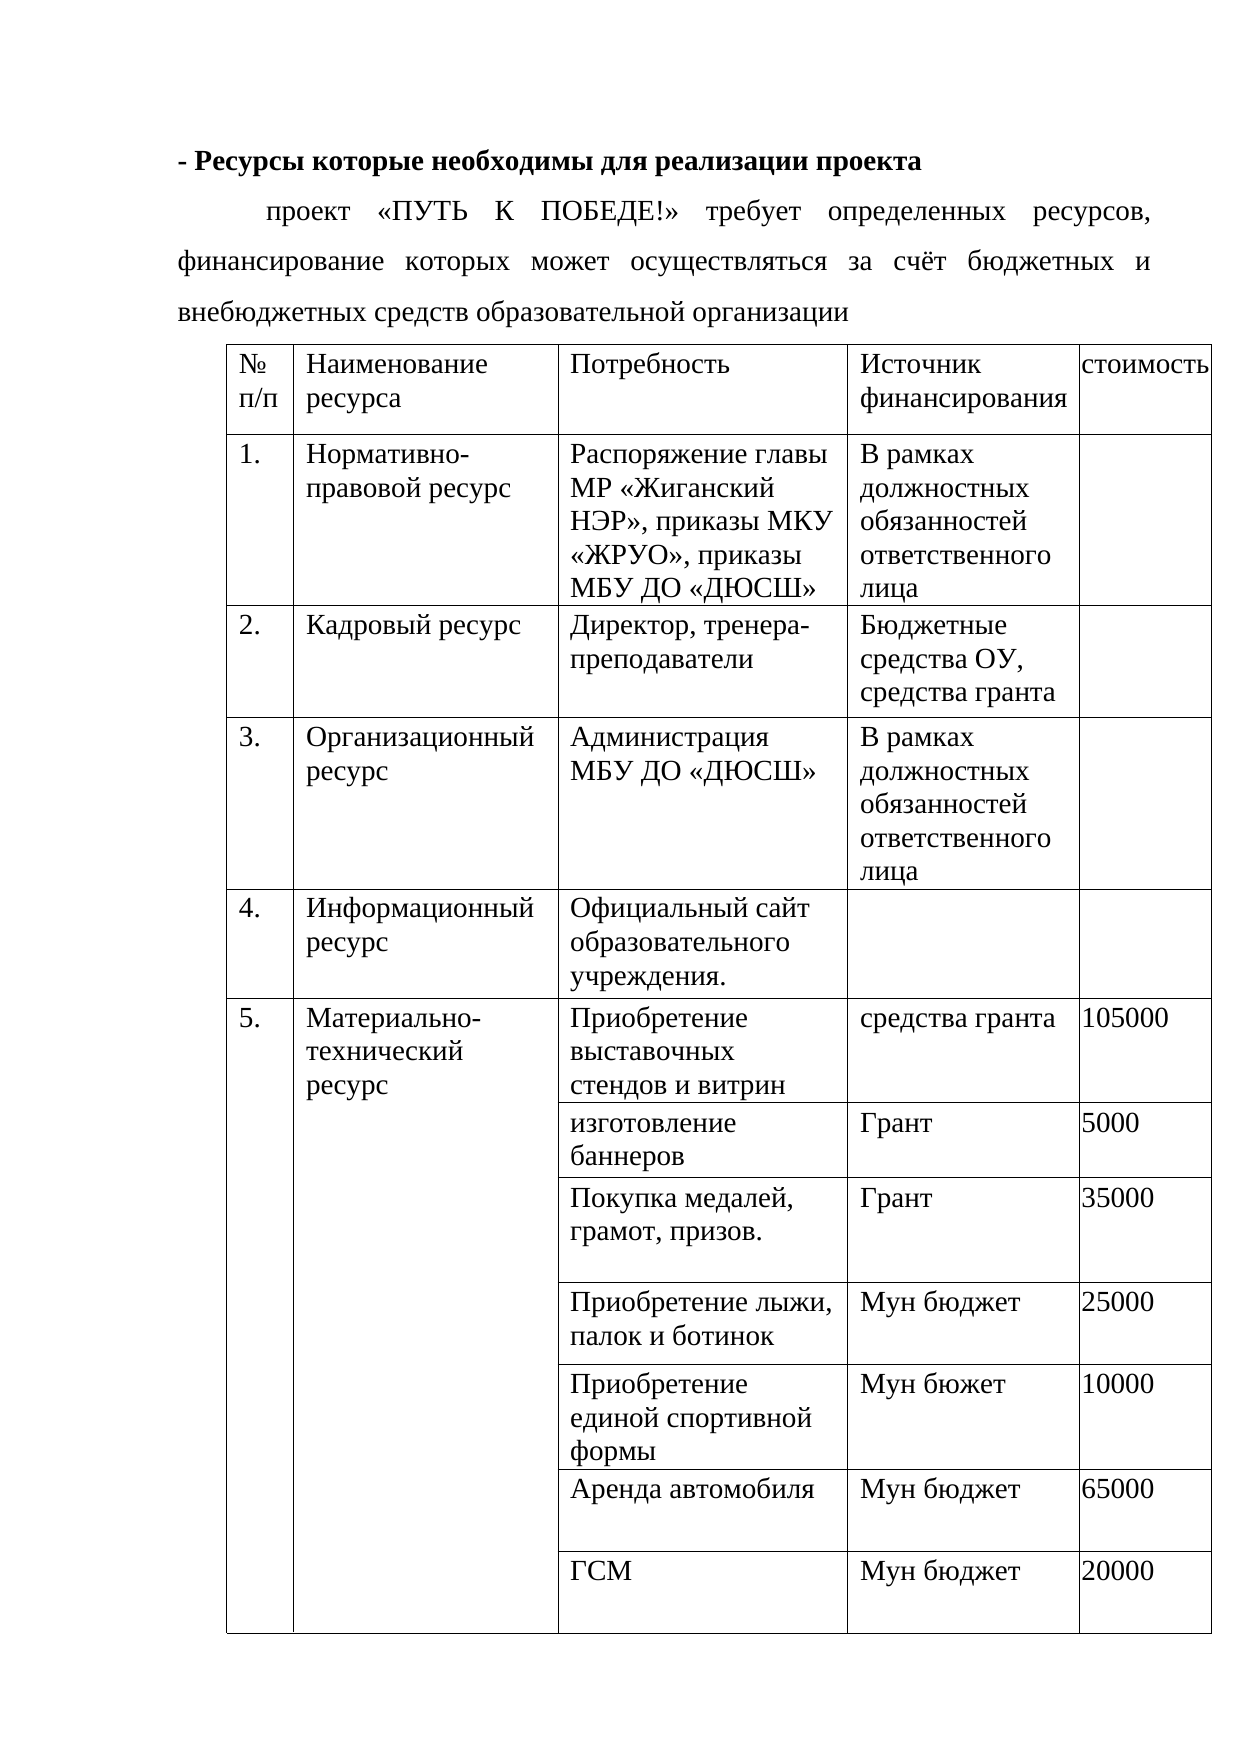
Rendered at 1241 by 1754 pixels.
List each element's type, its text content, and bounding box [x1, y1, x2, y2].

table_cell Покупка медалей, грамот, призов. [559, 1178, 847, 1282]
table_cell Приобретение единой спортивной формы [559, 1365, 847, 1469]
table_cell 5000 [1080, 1103, 1211, 1177]
text - Ресурсы которые необходимы для реализации проекта [177, 143, 1152, 176]
table_cell 105000 [1080, 999, 1211, 1102]
table_cell [1080, 606, 1211, 717]
table_cell Нормативно-правовой ресурс [294, 435, 558, 605]
table_cell средства гранта [848, 999, 1079, 1102]
table_cell 3. [227, 718, 293, 888]
table_cell Информационный ресурс [294, 890, 558, 998]
table_cell 35000 [1080, 1178, 1211, 1282]
table_header Источник финансирования [848, 345, 1079, 434]
table_cell [1080, 718, 1211, 888]
table_cell Грант [848, 1178, 1079, 1282]
table_cell 10000 [1080, 1365, 1211, 1469]
table_cell 5. [227, 999, 294, 1633]
table_cell 4. [227, 890, 293, 998]
table_cell Мун бюджет [848, 1283, 1079, 1364]
table_cell 20000 [1080, 1552, 1211, 1633]
table_cell В рамках должностных обязанностей ответственного лица [848, 435, 1079, 605]
text проект «ПУТЬ К ПОБЕДЕ!» требует определенных ресурсов, финансирование которых может осуществляться за счёт бюджетных и внебюджетных средств образовательной организации [177, 193, 1152, 327]
table_cell Официальный сайт образовательного учреждения. [559, 890, 847, 998]
table_cell Мун бюжет [848, 1365, 1079, 1469]
table_cell Приобретение выставочных стендов и витрин [559, 999, 847, 1102]
table_cell В рамках должностных обязанностей ответственного лица [848, 718, 1079, 888]
table_cell [1080, 435, 1211, 605]
table_cell Бюджетные средства ОУ, средства гранта [848, 606, 1079, 717]
table_cell [1080, 890, 1211, 998]
table_header Потребность [559, 345, 847, 434]
table_cell Мун бюджет [848, 1470, 1079, 1551]
table_cell 1. [227, 435, 293, 605]
table_cell Приобретение лыжи, палок и ботинок [559, 1283, 847, 1364]
table_cell ГСМ [559, 1552, 847, 1633]
table_cell Администрация МБУ ДО «ДЮСШ» [559, 718, 847, 888]
table_cell 2. [227, 606, 293, 717]
table_cell Распоряжение главы МР «Жиганский НЭР», приказы МКУ «ЖРУО», приказы МБУ ДО «ДЮСШ» [559, 435, 847, 605]
table_cell Мун бюджет [848, 1552, 1079, 1633]
table_cell Аренда автомобиля [559, 1470, 847, 1551]
table_header стоимость [1080, 345, 1211, 434]
table_header № п/п [227, 345, 293, 434]
table_cell 25000 [1080, 1283, 1211, 1364]
table_cell Директор, тренера-преподаватели [559, 606, 847, 717]
table_cell Материально-технический ресурс [294, 999, 558, 1633]
table_cell 65000 [1080, 1470, 1211, 1551]
table_cell Грант [848, 1103, 1079, 1177]
table_header Наименование ресурса [294, 345, 558, 434]
table_cell изготовление баннеров [559, 1103, 847, 1177]
table_cell [848, 890, 1079, 998]
table_cell Кадровый ресурс [294, 606, 558, 717]
table_cell Организационный ресурс [294, 718, 558, 888]
